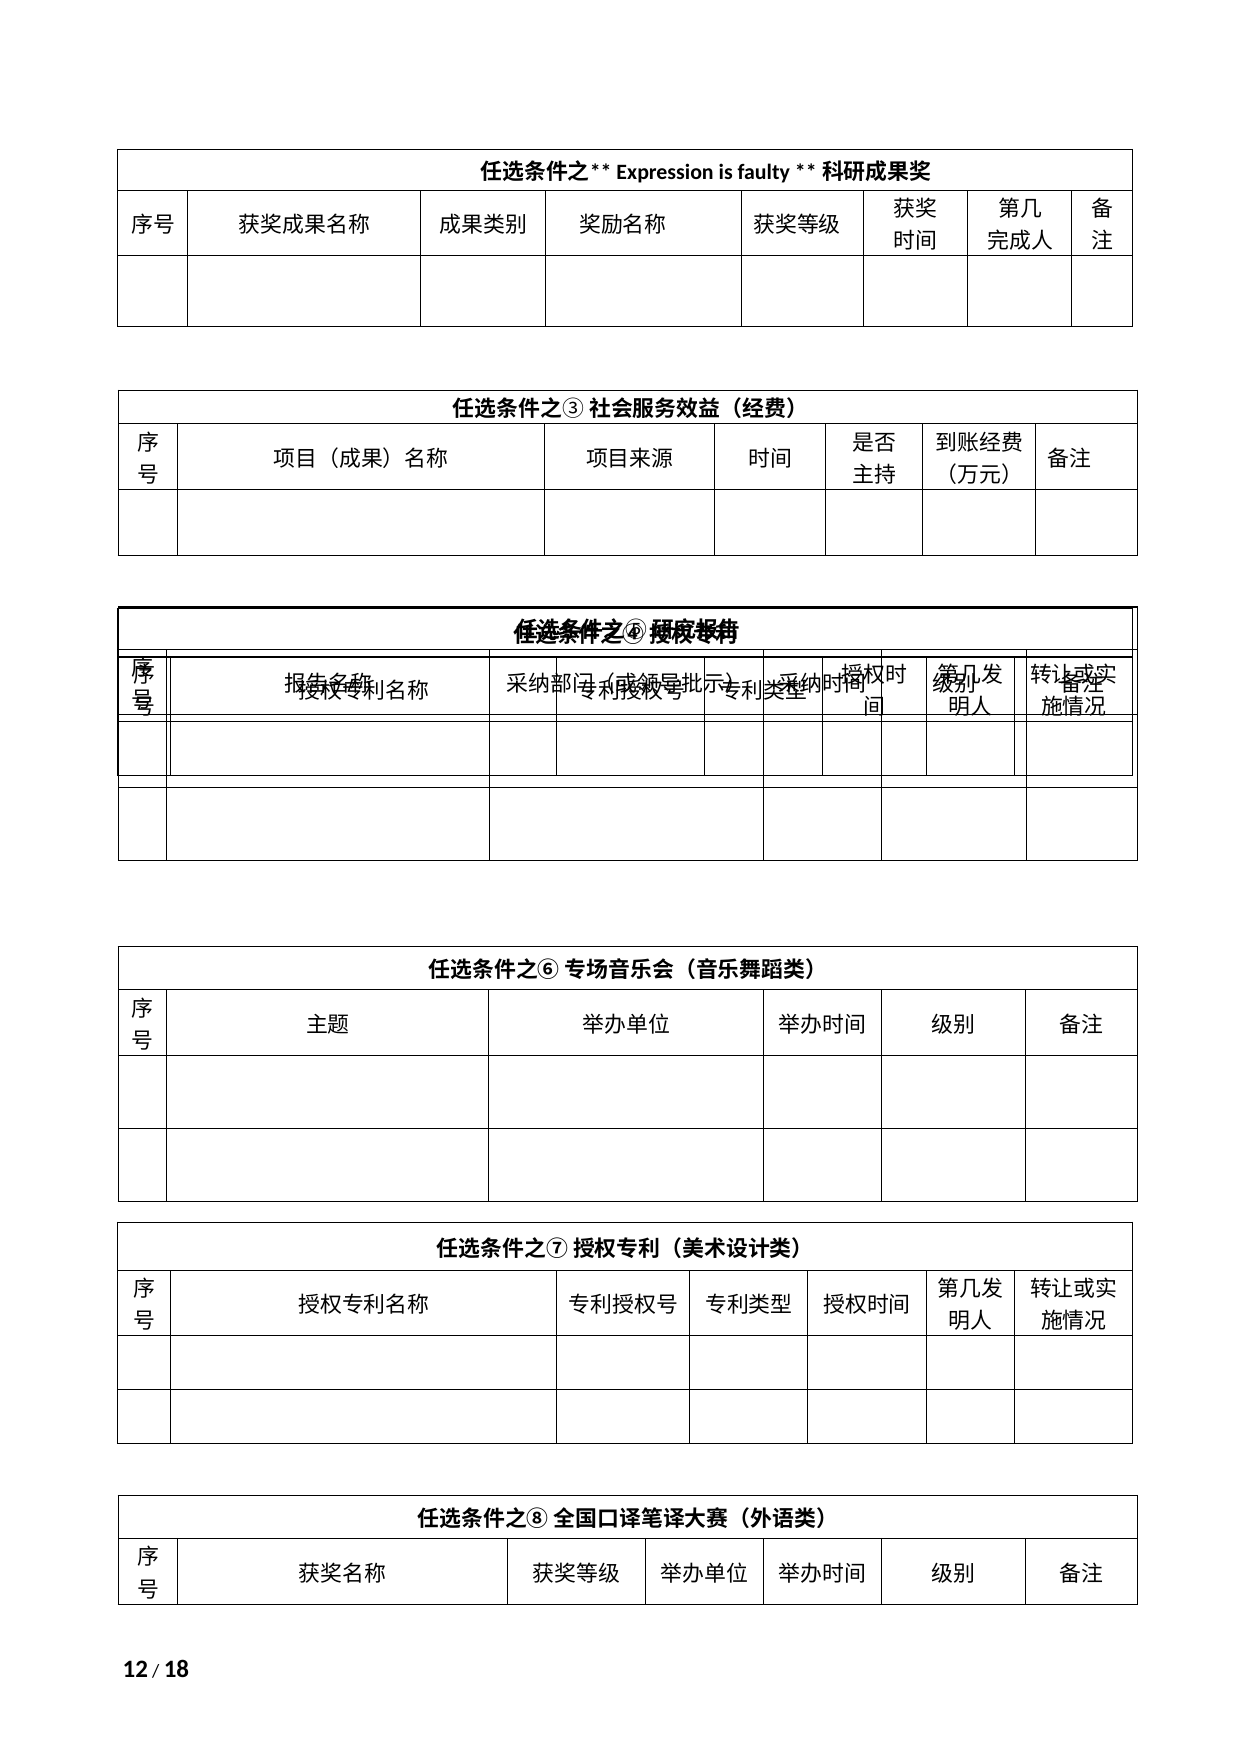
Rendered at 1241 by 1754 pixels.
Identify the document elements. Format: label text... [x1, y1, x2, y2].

table_cell [1026, 1056, 1137, 1128]
table_cell 专利授权号 [557, 1271, 689, 1334]
table_cell [882, 1129, 1025, 1201]
table_cell 举办时间 [764, 990, 881, 1055]
table_cell 获奖 时间 [864, 191, 967, 254]
table_header 任选条件之⑤ 研究报告 [119, 608, 1137, 649]
table_cell [1015, 1390, 1132, 1443]
table_cell [882, 788, 1026, 860]
table_cell [923, 490, 1035, 555]
table_cell [557, 1390, 689, 1443]
table_cell [557, 1336, 689, 1389]
table_cell [927, 1390, 1014, 1443]
table_cell 序号 [118, 1271, 170, 1334]
table_header 任选条件之⑦ 授权专利（美术设计类） [118, 1223, 1132, 1270]
table_cell 举办时间 [764, 1539, 881, 1604]
table_cell 备注 [1026, 1539, 1137, 1604]
table_cell 是否 主持 [826, 424, 922, 489]
table_cell 到账经费（万元） [923, 424, 1035, 489]
table_cell [864, 256, 967, 326]
table_cell [489, 1056, 763, 1128]
table_cell 备注 [1026, 990, 1137, 1055]
table_cell 举办单位 [646, 1539, 763, 1604]
table_cell 序号 [119, 650, 166, 714]
table_cell [167, 1056, 488, 1128]
table_cell 级别 [882, 990, 1025, 1055]
table_cell 序号 [118, 191, 187, 254]
table_cell [882, 1056, 1025, 1128]
table_cell 报告名称 [167, 650, 489, 714]
table_cell [690, 1336, 807, 1389]
table_cell [490, 715, 763, 787]
table_header 任选条件之③ 社会服务效益（经费） [119, 391, 1137, 423]
table_cell 采纳部门（或领导批示） [490, 650, 763, 714]
table_cell [421, 256, 545, 326]
table_cell 获奖等级 [742, 191, 863, 254]
table_cell [882, 715, 1026, 787]
table_cell [119, 1056, 166, 1128]
table_cell [764, 1056, 881, 1128]
table_cell 序号 [119, 990, 166, 1055]
table_cell 级别 [882, 650, 1026, 714]
table_cell [171, 1336, 556, 1389]
table_cell 主题 [167, 990, 488, 1055]
table_cell 备注 [1036, 424, 1137, 489]
table_cell 备注 [1027, 650, 1137, 714]
table_cell 获奖等级 [508, 1539, 645, 1604]
table_cell [490, 788, 763, 860]
table_cell 授权专利名称 [171, 1271, 556, 1334]
table_cell [808, 1390, 926, 1443]
table_cell [118, 256, 187, 326]
table_cell 项目（成果）名称 [178, 424, 544, 489]
table_cell 采纳时间 [764, 650, 881, 714]
table_cell [167, 788, 489, 860]
table_cell [545, 490, 714, 555]
table_cell 序号 [119, 424, 177, 489]
table_cell [119, 490, 177, 555]
table_cell [715, 490, 825, 555]
table_cell [764, 715, 881, 787]
table_cell 项目来源 [545, 424, 714, 489]
table_cell [489, 1129, 763, 1201]
table_cell 举办单位 [489, 990, 763, 1055]
table_cell [1026, 1129, 1137, 1201]
table_header 任选条件之⑧ 全国口译笔译大赛（外语类） [119, 1496, 1137, 1538]
table_cell 专利类型 [690, 1271, 807, 1334]
table_cell 转让或实 施情况 [1015, 1271, 1132, 1334]
table_cell [826, 490, 922, 555]
table_cell 获奖成果名称 [188, 191, 420, 254]
table_cell 时间 [715, 424, 825, 489]
table_cell [927, 1336, 1014, 1389]
table_cell [764, 788, 881, 860]
table_cell [742, 256, 863, 326]
table_cell [118, 1336, 170, 1389]
table_cell [167, 715, 489, 787]
table_cell [968, 256, 1071, 326]
table_cell 授权时间 [808, 1271, 926, 1334]
table_cell 第几 完成人 [968, 191, 1071, 254]
table_cell [1072, 256, 1132, 326]
table_cell [119, 788, 166, 860]
table_cell [118, 1390, 170, 1443]
table_cell [546, 256, 741, 326]
table_cell [1027, 788, 1137, 860]
table_cell 序号 [119, 1539, 177, 1604]
table_cell 第几发明人 [927, 1271, 1014, 1334]
table_cell [119, 715, 166, 787]
table_header 任选条件之⑥ 专场音乐会（音乐舞蹈类） [119, 947, 1137, 989]
table_cell [171, 1390, 556, 1443]
table_cell 获奖名称 [178, 1539, 507, 1604]
table_header 任选条件之② 科研成果奖 [118, 150, 1132, 190]
table_cell [1015, 1336, 1132, 1389]
table_cell [167, 1129, 488, 1201]
table_cell 奖励名称 [546, 191, 741, 254]
table_cell 级别 [882, 1539, 1025, 1604]
table_cell 备注 [1072, 191, 1132, 254]
table_cell [1036, 490, 1137, 555]
table_cell [178, 490, 544, 555]
table_cell [119, 1129, 166, 1201]
table_cell [764, 1129, 881, 1201]
table_cell 成果类别 [421, 191, 545, 254]
table_cell [808, 1336, 926, 1389]
table_cell [690, 1390, 807, 1443]
table_cell [1027, 715, 1137, 787]
table_cell [188, 256, 420, 326]
